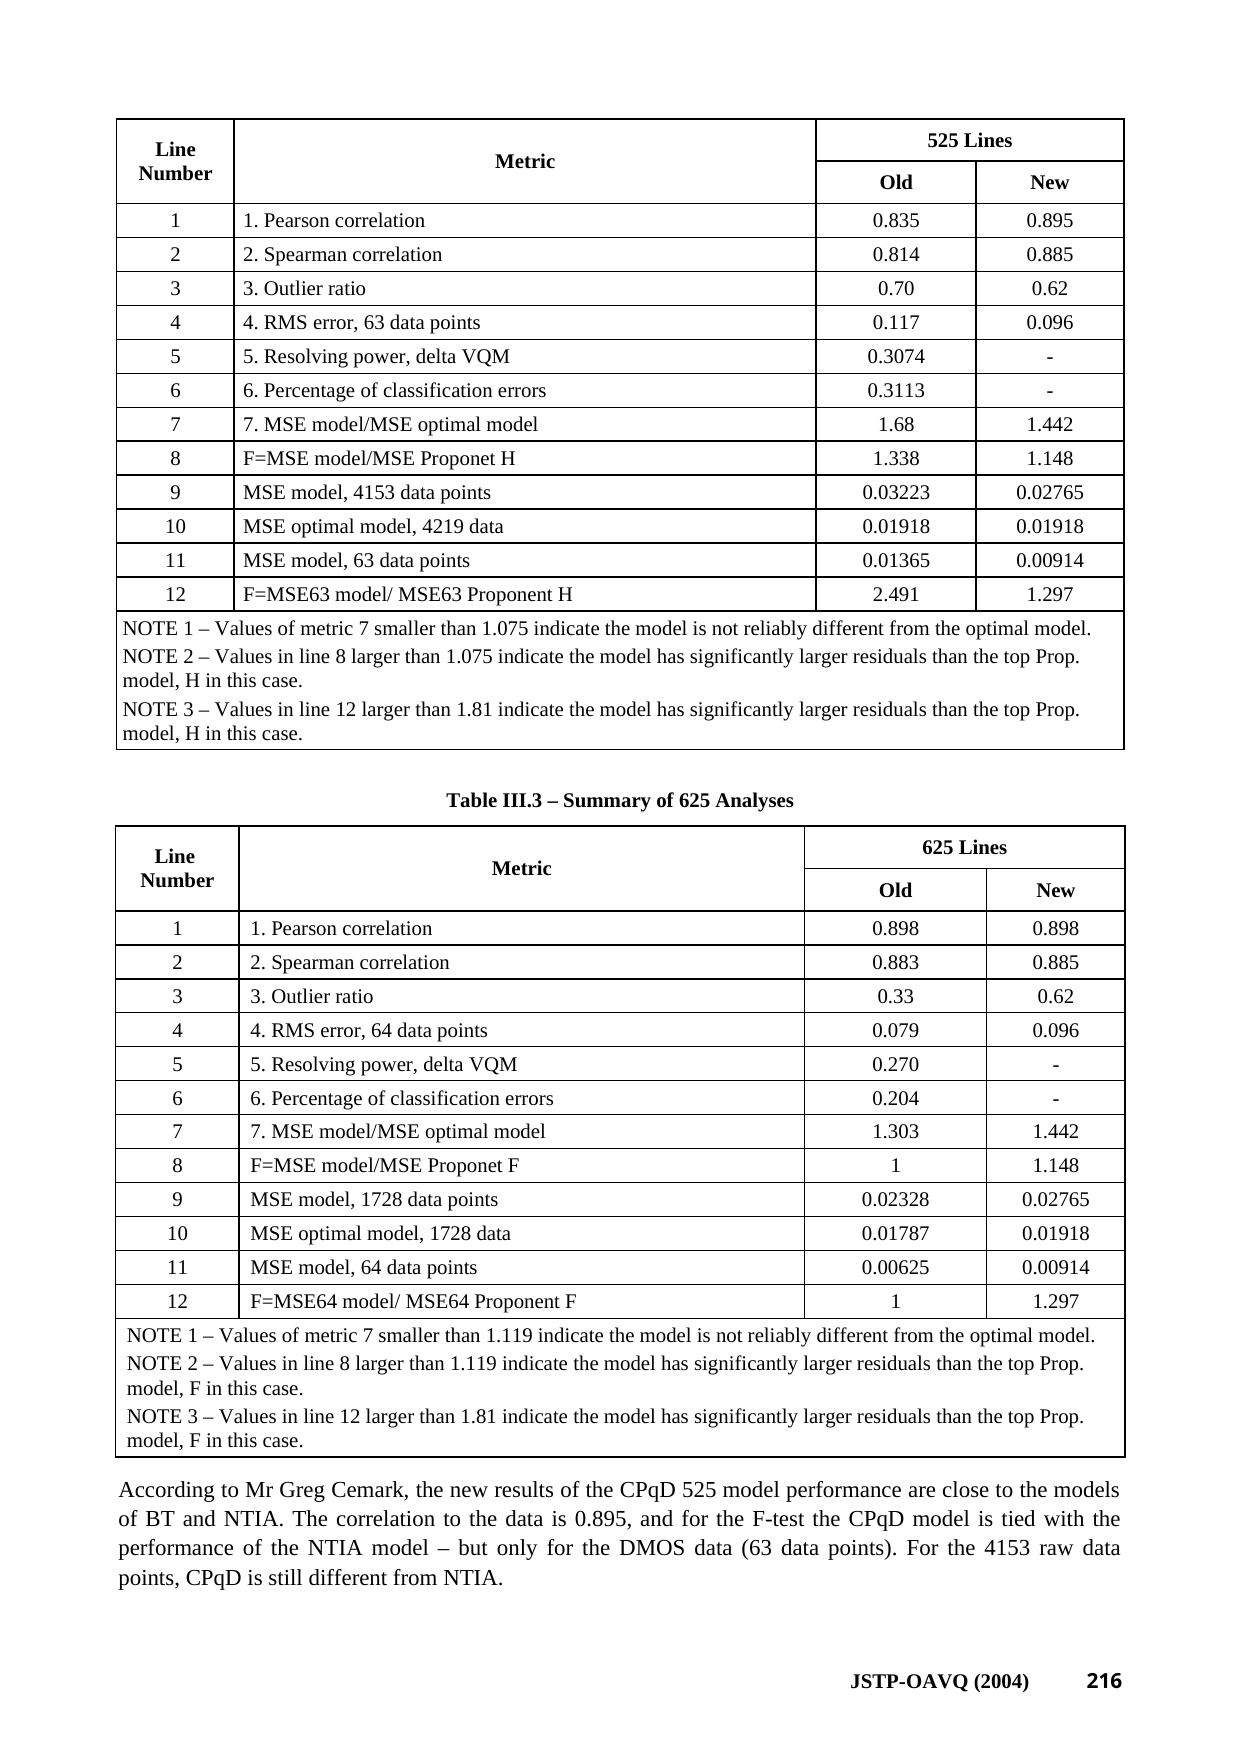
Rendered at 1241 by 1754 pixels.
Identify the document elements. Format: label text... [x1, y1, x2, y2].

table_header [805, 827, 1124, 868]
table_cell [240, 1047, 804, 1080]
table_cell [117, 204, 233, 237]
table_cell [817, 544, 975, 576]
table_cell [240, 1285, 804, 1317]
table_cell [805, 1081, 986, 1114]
text Table III.3 – Summary of 625 Analyses [118, 788, 1122, 813]
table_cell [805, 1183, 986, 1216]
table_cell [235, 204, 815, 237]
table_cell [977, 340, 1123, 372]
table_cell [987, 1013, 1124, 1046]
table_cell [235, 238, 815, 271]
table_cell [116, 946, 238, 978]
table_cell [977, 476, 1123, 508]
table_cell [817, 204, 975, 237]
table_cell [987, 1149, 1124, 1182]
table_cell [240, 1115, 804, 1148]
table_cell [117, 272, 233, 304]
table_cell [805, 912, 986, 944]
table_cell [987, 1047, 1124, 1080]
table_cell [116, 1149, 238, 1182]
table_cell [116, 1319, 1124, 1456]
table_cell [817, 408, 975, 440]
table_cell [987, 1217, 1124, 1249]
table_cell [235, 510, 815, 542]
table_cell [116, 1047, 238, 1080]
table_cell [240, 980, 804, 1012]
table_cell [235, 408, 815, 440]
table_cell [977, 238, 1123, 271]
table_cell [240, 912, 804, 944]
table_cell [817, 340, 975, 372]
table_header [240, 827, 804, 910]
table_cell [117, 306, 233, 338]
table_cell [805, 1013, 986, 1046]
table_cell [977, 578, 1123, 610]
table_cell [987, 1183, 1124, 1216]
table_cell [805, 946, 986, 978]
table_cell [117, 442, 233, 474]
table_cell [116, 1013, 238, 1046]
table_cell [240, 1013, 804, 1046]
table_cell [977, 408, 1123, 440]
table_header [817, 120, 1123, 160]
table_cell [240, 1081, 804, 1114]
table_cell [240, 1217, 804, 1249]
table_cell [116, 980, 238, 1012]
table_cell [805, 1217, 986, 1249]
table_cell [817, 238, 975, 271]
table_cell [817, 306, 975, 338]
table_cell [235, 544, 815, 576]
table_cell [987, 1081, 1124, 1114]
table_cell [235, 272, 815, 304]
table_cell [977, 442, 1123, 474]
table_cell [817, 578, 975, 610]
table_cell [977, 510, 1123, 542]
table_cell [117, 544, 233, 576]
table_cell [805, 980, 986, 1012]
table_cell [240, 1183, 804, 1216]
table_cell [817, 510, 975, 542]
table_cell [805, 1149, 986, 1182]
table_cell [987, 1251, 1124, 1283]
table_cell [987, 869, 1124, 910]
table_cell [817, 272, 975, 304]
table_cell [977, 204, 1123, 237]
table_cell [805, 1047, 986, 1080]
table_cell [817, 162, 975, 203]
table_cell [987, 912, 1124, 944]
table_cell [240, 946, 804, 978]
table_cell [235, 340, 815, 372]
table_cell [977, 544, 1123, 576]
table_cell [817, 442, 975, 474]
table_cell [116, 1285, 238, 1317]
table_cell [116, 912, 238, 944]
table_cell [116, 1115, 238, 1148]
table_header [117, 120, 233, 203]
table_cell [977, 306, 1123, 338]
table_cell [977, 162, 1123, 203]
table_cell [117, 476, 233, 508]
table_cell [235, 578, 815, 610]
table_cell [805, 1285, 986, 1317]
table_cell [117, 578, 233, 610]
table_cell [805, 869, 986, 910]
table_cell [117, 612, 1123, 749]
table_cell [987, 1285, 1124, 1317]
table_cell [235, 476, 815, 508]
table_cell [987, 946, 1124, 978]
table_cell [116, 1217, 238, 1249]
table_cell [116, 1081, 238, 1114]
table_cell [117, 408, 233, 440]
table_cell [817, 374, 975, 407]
text According to Mr Greg Cemark, the new results of the CPqD 525 model performance are close to the models of BT and NTIA. The correlation to the data is 0.895, and for the F-test the CPqD model is tied with the performance of the NTIA model – but only for the DMOS data (63 data points). For the 4153 raw data points, CPqD is still different from NTIA. [118, 1474, 1122, 1591]
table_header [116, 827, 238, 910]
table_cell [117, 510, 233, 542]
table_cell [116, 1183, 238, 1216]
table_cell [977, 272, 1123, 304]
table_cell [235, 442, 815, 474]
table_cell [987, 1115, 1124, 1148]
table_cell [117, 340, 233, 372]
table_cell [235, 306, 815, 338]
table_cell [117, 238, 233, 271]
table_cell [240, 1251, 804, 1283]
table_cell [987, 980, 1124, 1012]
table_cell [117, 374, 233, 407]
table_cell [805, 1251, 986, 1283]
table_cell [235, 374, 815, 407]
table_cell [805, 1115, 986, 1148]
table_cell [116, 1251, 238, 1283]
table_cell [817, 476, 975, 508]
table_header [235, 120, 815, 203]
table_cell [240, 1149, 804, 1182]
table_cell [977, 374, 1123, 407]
